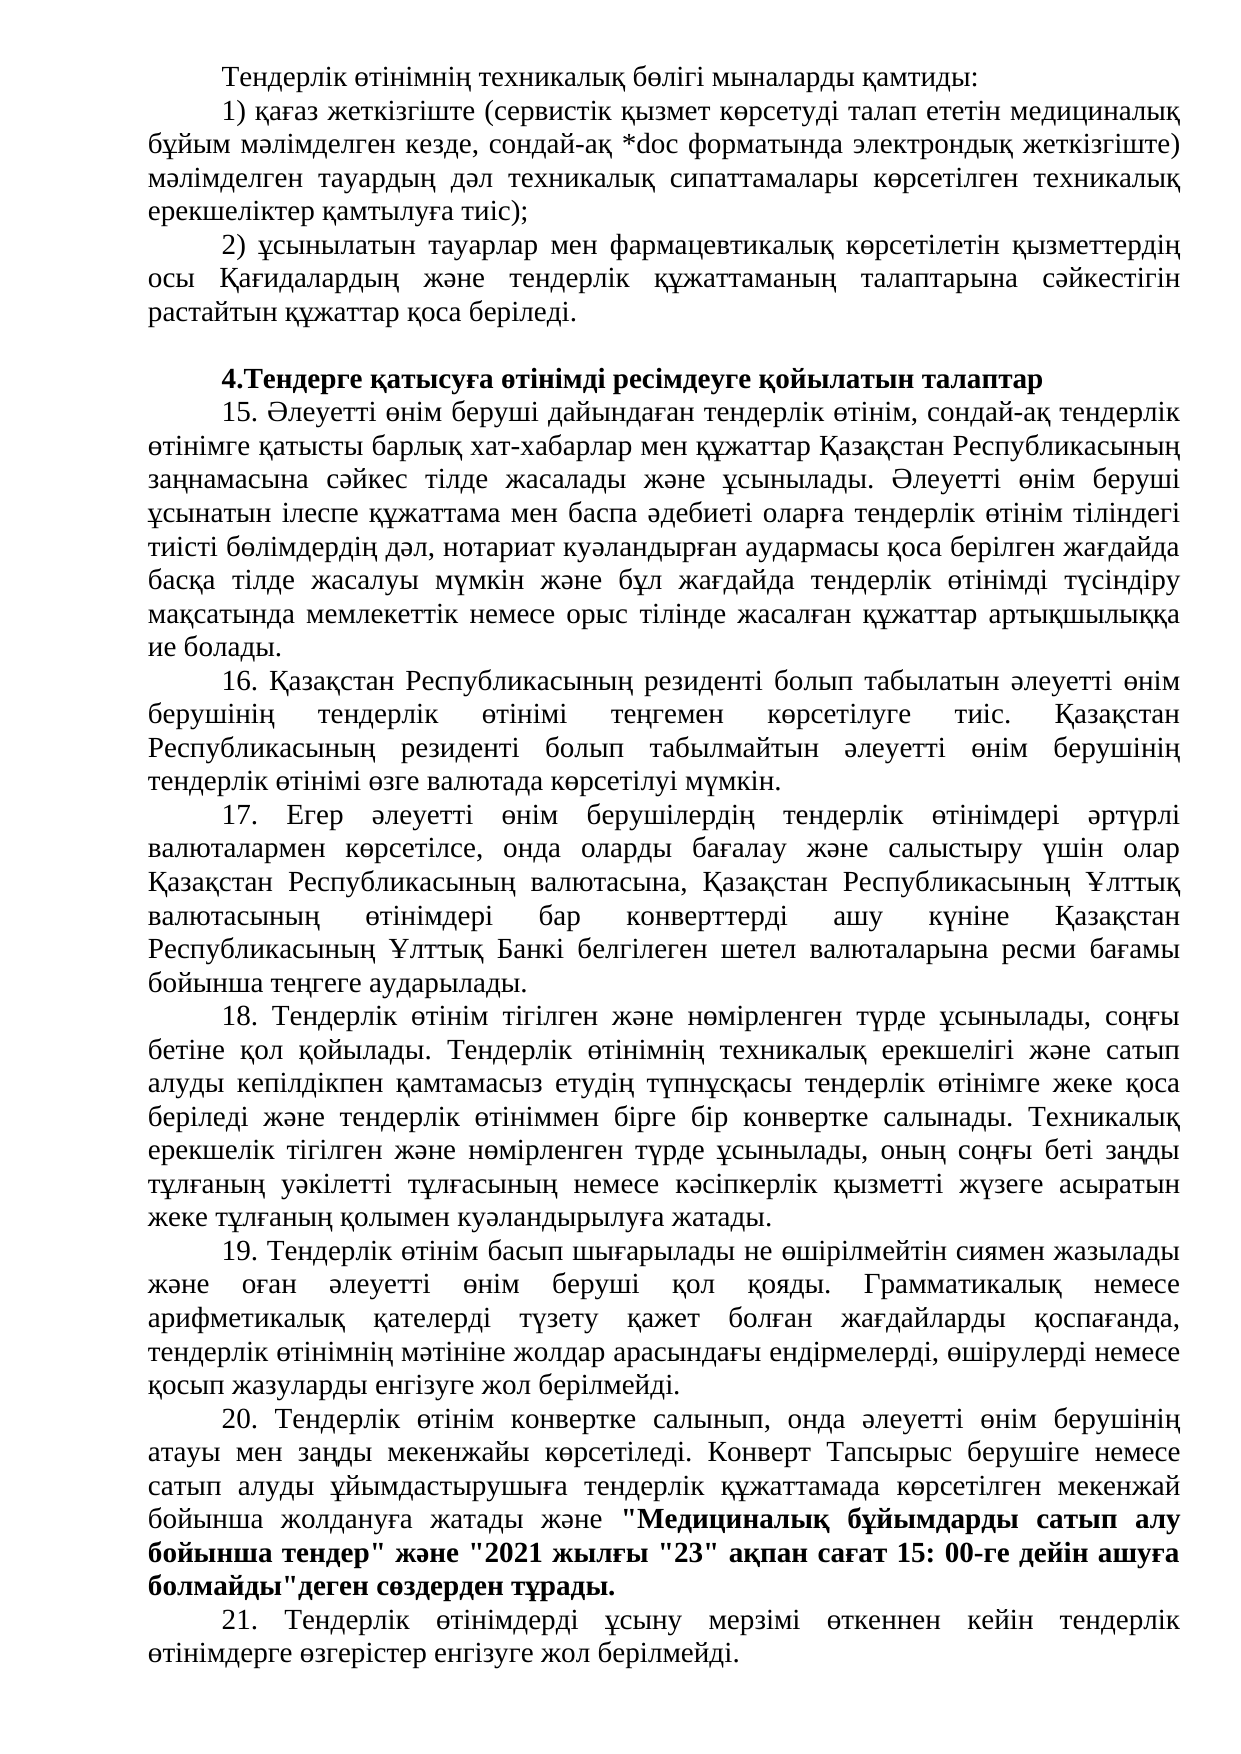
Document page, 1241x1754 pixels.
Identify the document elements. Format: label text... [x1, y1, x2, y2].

text 20. Тендерлік өтінім конвертке салынып, онда әлеуетті өнім берушінің атауы мен заңды мекенжайы көрсетіледі. Конверт Тапсырыс берушіге немесе сатып алуды ұйымдастырушыға тендерлік құжаттамада көрсетілген мекенжай бойынша жолдануға жатады және "Медициналық бұйымдарды сатып алу бойынша тендер" және "2021 жылғы "23" ақпан сағат 15: 00-ге дейін ашуға болмайды"деген сөздерден тұрады. [148, 1401, 1181, 1602]
text 2) ұсынылатын тауарлар мен фармацевтикалық көрсетілетін қызметтердің осы Қағидалардың және тендерлік құжаттаманың талаптарына сәйкестігін растайтын құжаттар қоса беріледі. [148, 227, 1181, 327]
text 4.Тендерге қатысуға өтінімді ресімдеуге қойылатын талаптар [148, 361, 1181, 394]
text 17. Егер әлеуетті өнім берушілердің тендерлік өтінімдері әртүрлі валюталармен көрсетілсе, онда оларды бағалау және салыстыру үшін олар Қазақстан Республикасының валютасына, Қазақстан Республикасының Ұлттық валютасының өтінімдері бар конверттерді ашу күніне Қазақстан Республикасының Ұлттық Банкі белгілеген шетел валюталарына ресми бағамы бойынша теңгеге аударылады. [148, 797, 1181, 998]
text 1) қағаз жеткізгіште (сервистік қызмет көрсетуді талап ететін медициналық бұйым мәлімделген кезде, сондай-ақ *doc форматында электрондық жеткізгіште) мәлімделген тауардың дәл техникалық сипаттамалары көрсетілген техникалық ерекшеліктер қамтылуға тиіс); [148, 93, 1181, 227]
text 21. Тендерлік өтінімдерді ұсыну мерзімі өткеннен кейін тендерлік өтінімдерге өзгерістер енгізуге жол берілмейді. [148, 1602, 1181, 1669]
text 19. Тендерлік өтінім басып шығарылады не өшірілмейтін сиямен жазылады және оған әлеуетті өнім беруші қол қояды. Грамматикалық немесе арифметикалық қателерді түзету қажет болған жағдайларды қоспағанда, тендерлік өтінімнің мәтініне жолдар арасындағы ендірмелерді, өшірулерді немесе қосып жазуларды енгізуге жол берілмейді. [148, 1233, 1181, 1401]
text 18. Тендерлік өтінім тігілген және нөмірленген түрде ұсынылады, соңғы бетіне қол қойылады. Тендерлік өтінімнің техникалық ерекшелігі және сатып алуды кепілдікпен қамтамасыз етудің түпнұсқасы тендерлік өтінімге жеке қоса беріледі және тендерлік өтініммен бірге бір конвертке салынады. Техникалық ерекшелік тігілген және нөмірленген түрде ұсынылады, оның соңғы беті заңды тұлғаның уәкілетті тұлғасының немесе кәсіпкерлік қызметті жүзеге асыратын жеке тұлғаның қолымен куәландырылуға жатады. [148, 998, 1181, 1233]
text 16. Қазақстан Республикасының резиденті болып табылатын әлеуетті өнім берушінің тендерлік өтінімі теңгемен көрсетілуге тиіс. Қазақстан Республикасының резиденті болып табылмайтын әлеуетті өнім берушінің тендерлік өтінімі өзге валютада көрсетілуі мүмкін. [148, 663, 1181, 797]
text 15. Әлеуетті өнім беруші дайындаған тендерлік өтінім, сондай-ақ тендерлік өтінімге қатысты барлық хат-хабарлар мен құжаттар Қазақстан Республикасының заңнамасына сәйкес тілде жасалады және ұсынылады. Әлеуетті өнім беруші ұсынатын ілеспе құжаттама мен баспа әдебиеті оларға тендерлік өтінім тіліндегі тиісті бөлімдердің дәл, нотариат куәландырған аудармасы қоса берілген жағдайда басқа тілде жасалуы мүмкін және бұл жағдайда тендерлік өтінімді түсіндіру мақсатында мемлекеттік немесе орыс тілінде жасалған құжаттар артықшылыққа ие болады. [148, 394, 1181, 663]
text Тендерлік өтінімнің техникалық бөлігі мыналарды қамтиды: [148, 59, 1181, 93]
